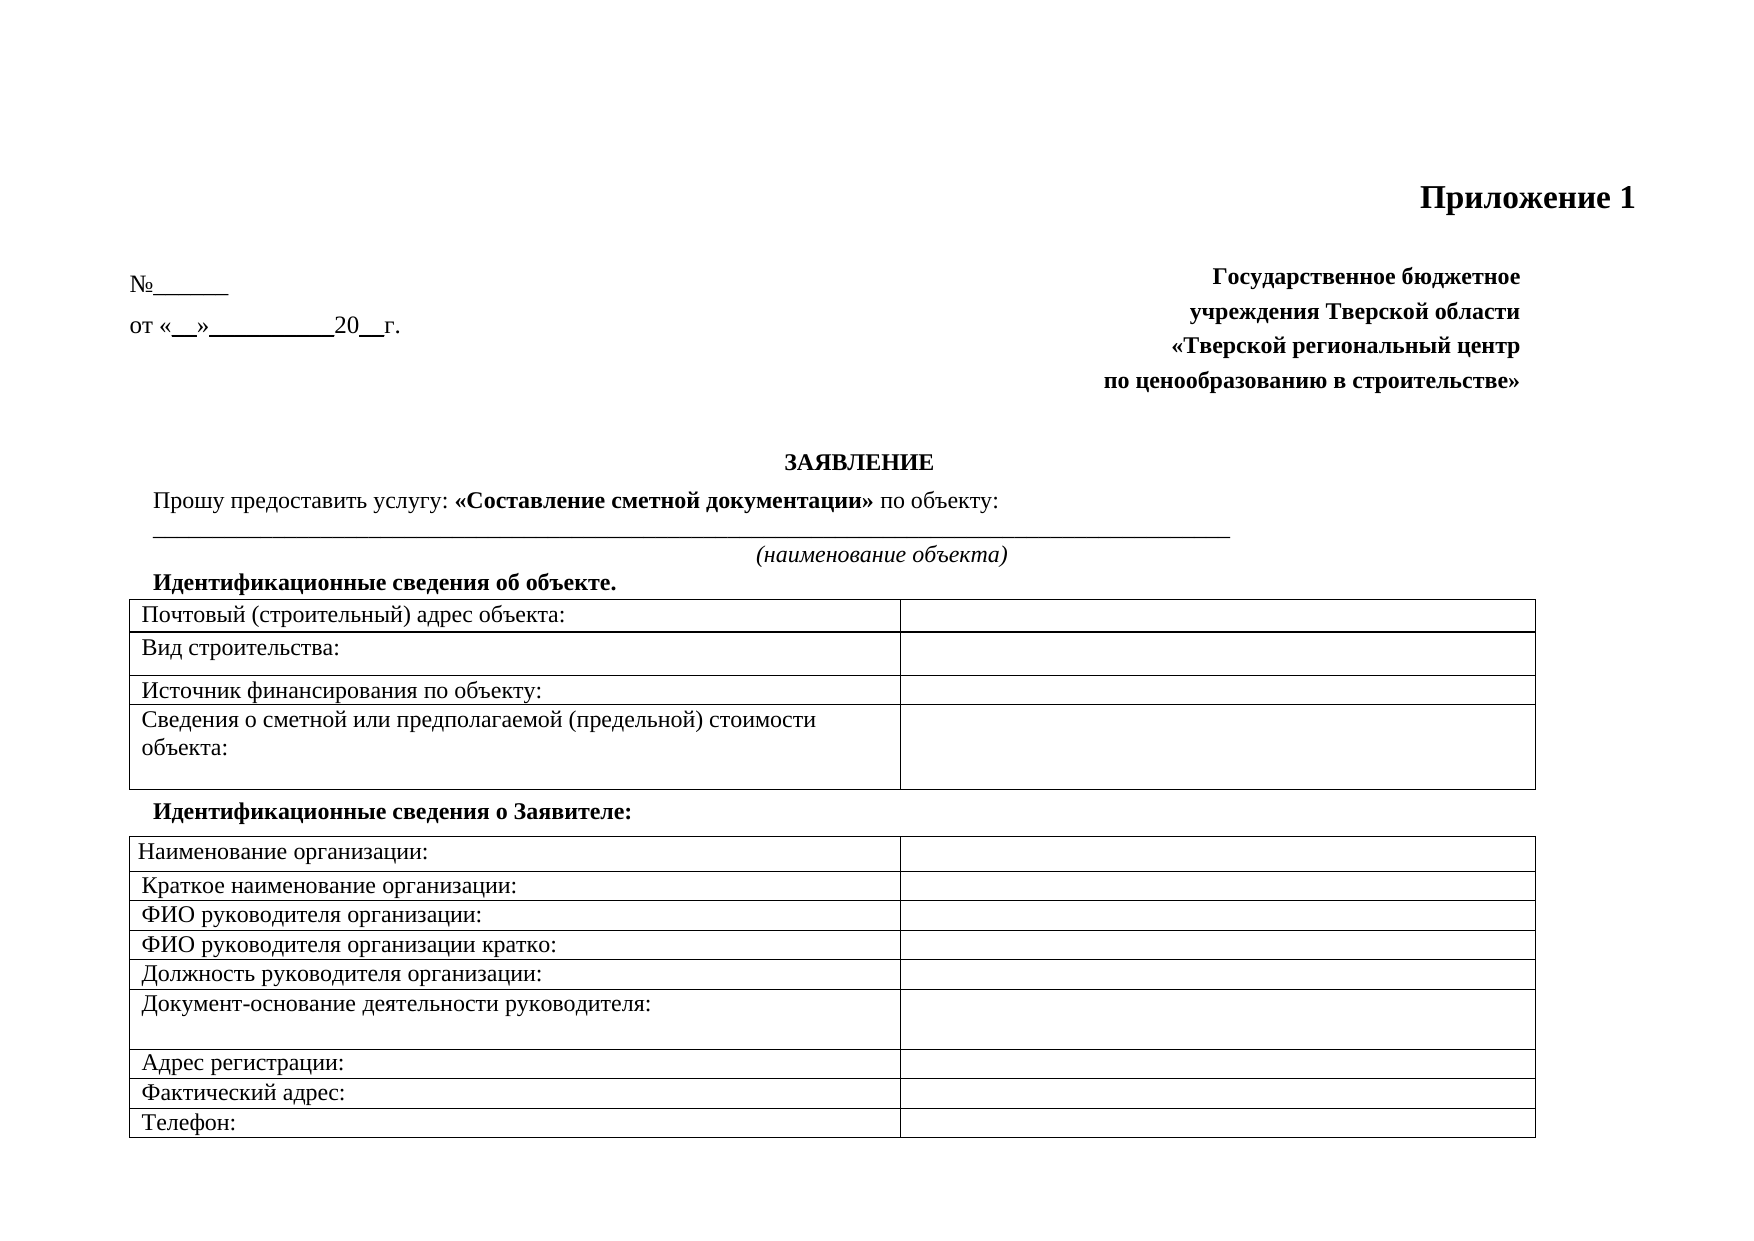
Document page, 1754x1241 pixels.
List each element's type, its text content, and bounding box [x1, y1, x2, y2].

table_cell [901, 872, 1535, 900]
text ЗАЯВЛЕНИЕ [118, 448, 1600, 476]
table_cell [901, 705, 1535, 789]
table_cell [901, 901, 1535, 930]
table_cell Фактический адрес: [130, 1079, 900, 1108]
text (наименование объекта) [153, 541, 1613, 567]
table_cell [901, 633, 1535, 675]
table_cell Сведения о сметной или предполагаемой (предельной) стоимости объекта: [130, 705, 900, 789]
table_cell ФИО руководителя организации кратко: [130, 931, 900, 959]
table_header Почтовый (строительный) адрес объекта: [130, 600, 900, 631]
table_cell Телефон: [130, 1109, 900, 1137]
table_cell Краткое наименование организации: [130, 872, 900, 900]
table_header Государственное бюджетное учреждения Тверской области «Тверской региональный центр по ценообразованию в строительстве» [825, 255, 1531, 441]
table_cell [901, 960, 1535, 989]
table_cell Вид строительства: [130, 633, 900, 675]
table_header [901, 600, 1535, 631]
table_cell ФИО руководителя организации: [130, 901, 900, 930]
table_header [901, 837, 1535, 871]
text Приложение 1 [118, 177, 1636, 216]
text Идентификационные сведения об объекте. [153, 567, 1636, 595]
table_cell [901, 931, 1535, 959]
table_cell Адрес регистрации: [130, 1050, 900, 1078]
table_cell [901, 990, 1535, 1048]
table_cell [901, 1050, 1535, 1078]
table_header №______ от «__»__________20__г. [118, 255, 825, 441]
table_cell Источник финансирования по объекту: [130, 676, 900, 704]
table_header Наименование организации: [130, 837, 900, 871]
text Идентификационные сведения о Заявителе: [153, 797, 1636, 825]
table_cell [901, 676, 1535, 704]
text Прошу предоставить услугу: «Составление сметной документации» по объекту: __________________________________________________________________________________________ [153, 487, 1613, 541]
table_cell [901, 1079, 1535, 1108]
table_cell Должность руководителя организации: [130, 960, 900, 989]
table_cell [901, 1109, 1535, 1137]
table_cell Документ-основание деятельности руководителя: [130, 990, 900, 1048]
